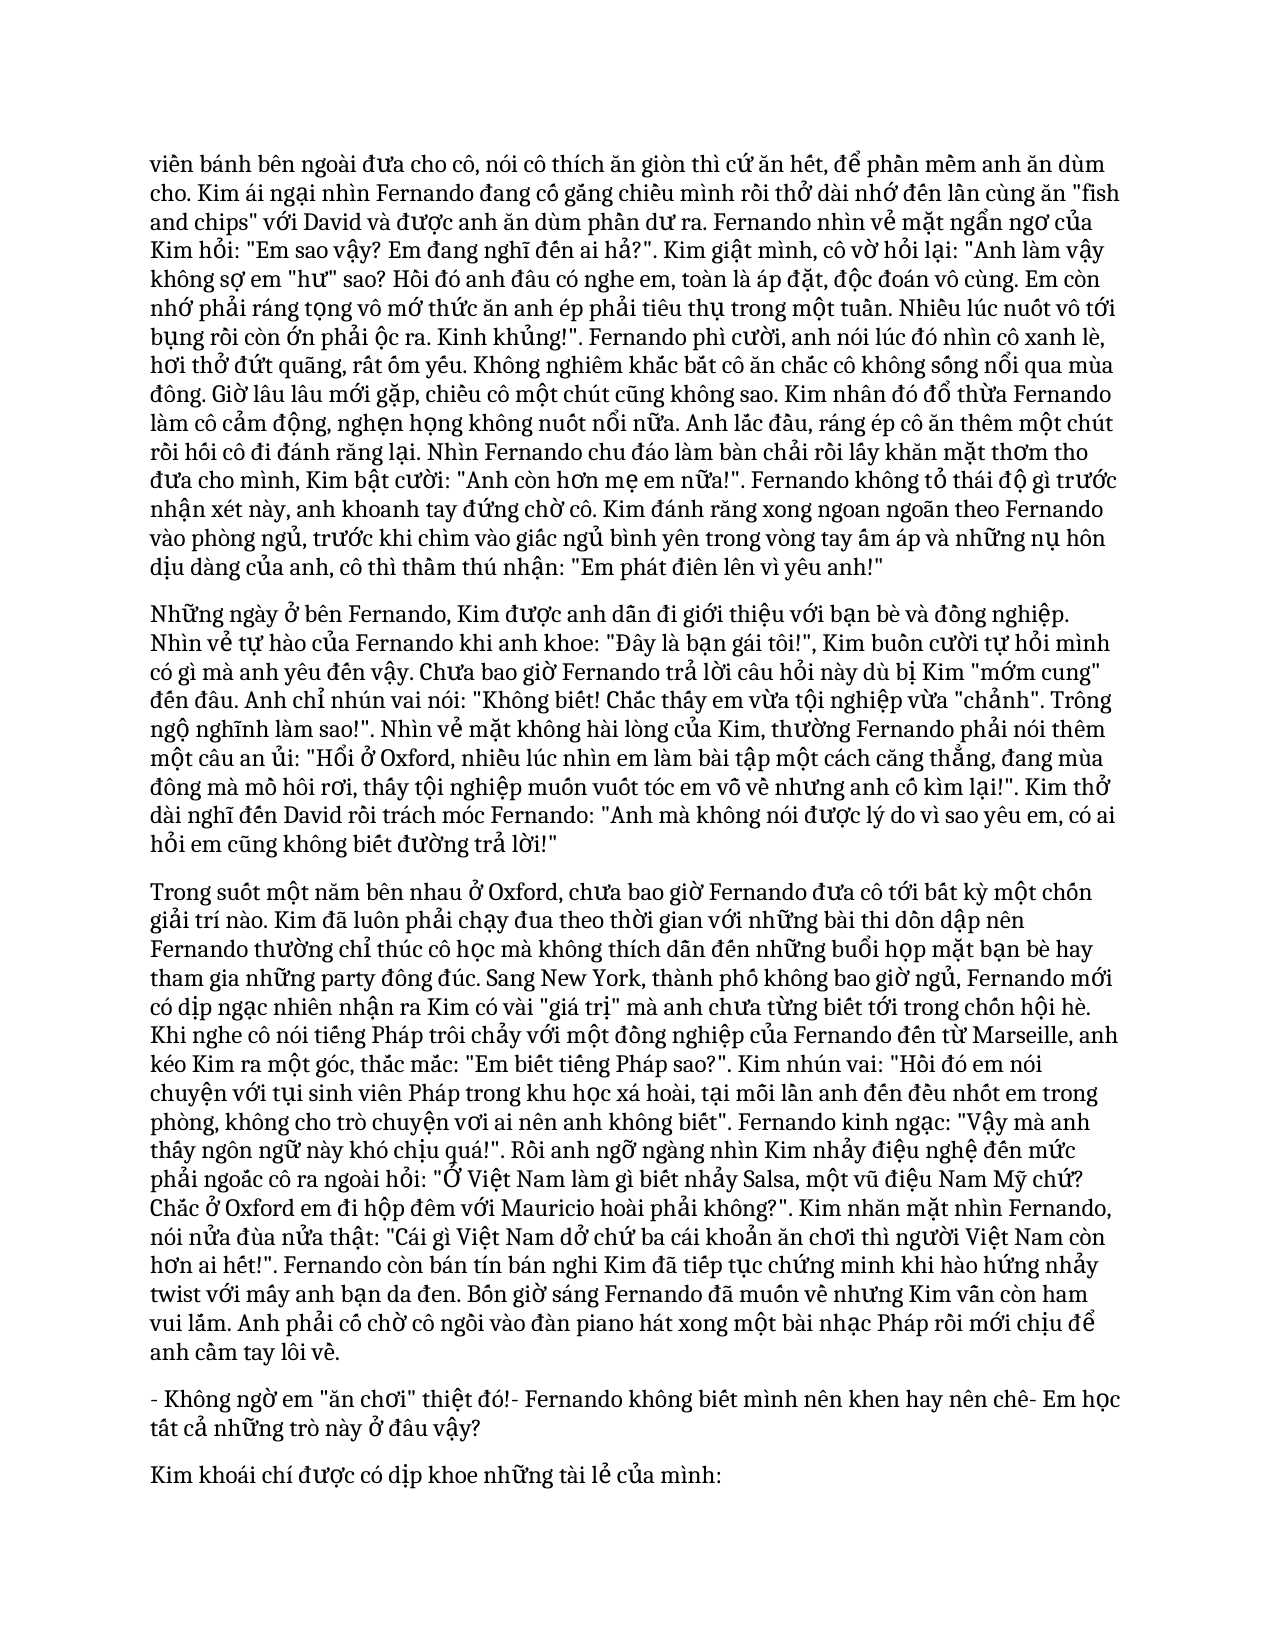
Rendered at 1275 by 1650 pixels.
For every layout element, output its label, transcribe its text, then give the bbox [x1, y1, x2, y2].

text Những ngày ở bên Fernando, Kim được anh dẫn đi giới thiệu với bạn bè và đồng nghiệp. Nhìn vẻ tự hào của Fernando khi anh khoe: "Đây là bạn gái tôi!", Kim buồn cười tự hỏi mình có gì mà anh yêu đến vậy. Chưa bao giờ Fernando trả lời câu hỏi này dù bị Kim "mớm cung" đến đâu. Anh chỉ nhún vai nói: "Không biết! Chắc thấy em vừa tội nghiệp vừa "chảnh". Trông ngộ nghĩnh làm sao!". Nhìn vẻ mặt không hài lòng của Kim, thường Fernando phải nói thêm một câu an ủi: "Hổi ở Oxford, nhiều lúc nhìn em làm bài tập một cách căng thẳng, đang mùa đông mà mồ hôi rơi, thấy tội nghiệp muốn vuốt tóc em vỗ về nhưng anh cố kìm lại!". Kim thở dài nghĩ đến David rồi trách móc Fernando: "Anh mà không nói được lý do vì sao yêu em, có ai hỏi em cũng không biết đường trả lời!" [150, 600, 1125, 859]
text Trong suốt một năm bên nhau ở Oxford, chưa bao giờ Fernando đưa cô tới bất kỳ một chốn giải trí nào. Kim đã luôn phải chạy đua theo thời gian với những bài thi dồn dập nên Fernando thường chỉ thúc cô học mà không thích dẫn đến những buổi họp mặt bạn bè hay tham gia những party đông đúc. Sang New York, thành phố không bao giờ ngủ, Fernando mới có dịp ngạc nhiên nhận ra Kim có vài "giá trị" mà anh chưa từng biết tới trong chốn hội hè. Khi nghe cô nói tiếng Pháp trôi chảy với một đồng nghiệp của Fernando đến từ Marseille, anh kéo Kim ra một góc, thắc mắc: "Em biết tiếng Pháp sao?". Kim nhún vai: "Hồi đó em nói chuyện với tụi sinh viên Pháp trong khu học xá hoài, tại mỗi lần anh đến đều nhốt em trong phòng, không cho trò chuyện vơi ai nên anh không biết". Fernando kinh ngạc: "Vậy mà anh thấy ngôn ngữ này khó chịu quá!". Rồi anh ngỡ ngàng nhìn Kim nhảy điệu nghệ đến mức phải ngoắc cô ra ngoài hỏi: "Ở Việt Nam làm gì biết nhảy Salsa, một vũ điệu Nam Mỹ chứ? Chắc ở Oxford em đi hộp đêm với Mauricio hoài phải không?". Kim nhăn mặt nhìn Fernando, nói nửa đùa nửa thật: "Cái gì Việt Nam dở chứ ba cái khoản ăn chơi thì người Việt Nam còn hơn ai hết!". Fernando còn bán tín bán nghi Kim đã tiếp tục chứng minh khi hào hứng nhảy twist với mấy anh bạn da đen. Bốn giờ sáng Fernando đã muốn về nhưng Kim vẫn còn ham vui lắm. Anh phải cố chờ cô ngồi vào đàn piano hát xong một bài nhạc Pháp rồi mới chịu để anh cầm tay lôi về. [150, 877, 1125, 1366]
text - Không ngờ em "ăn chơi" thiệt đó!- Fernando không biết mình nên khen hay nên chê- Em học tất cả những trò này ở đâu vậy? [150, 1385, 1125, 1442]
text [150, 150, 1125, 581]
text Kim khoái chí được có dịp khoe những tài lẻ của mình: [150, 1461, 1125, 1490]
